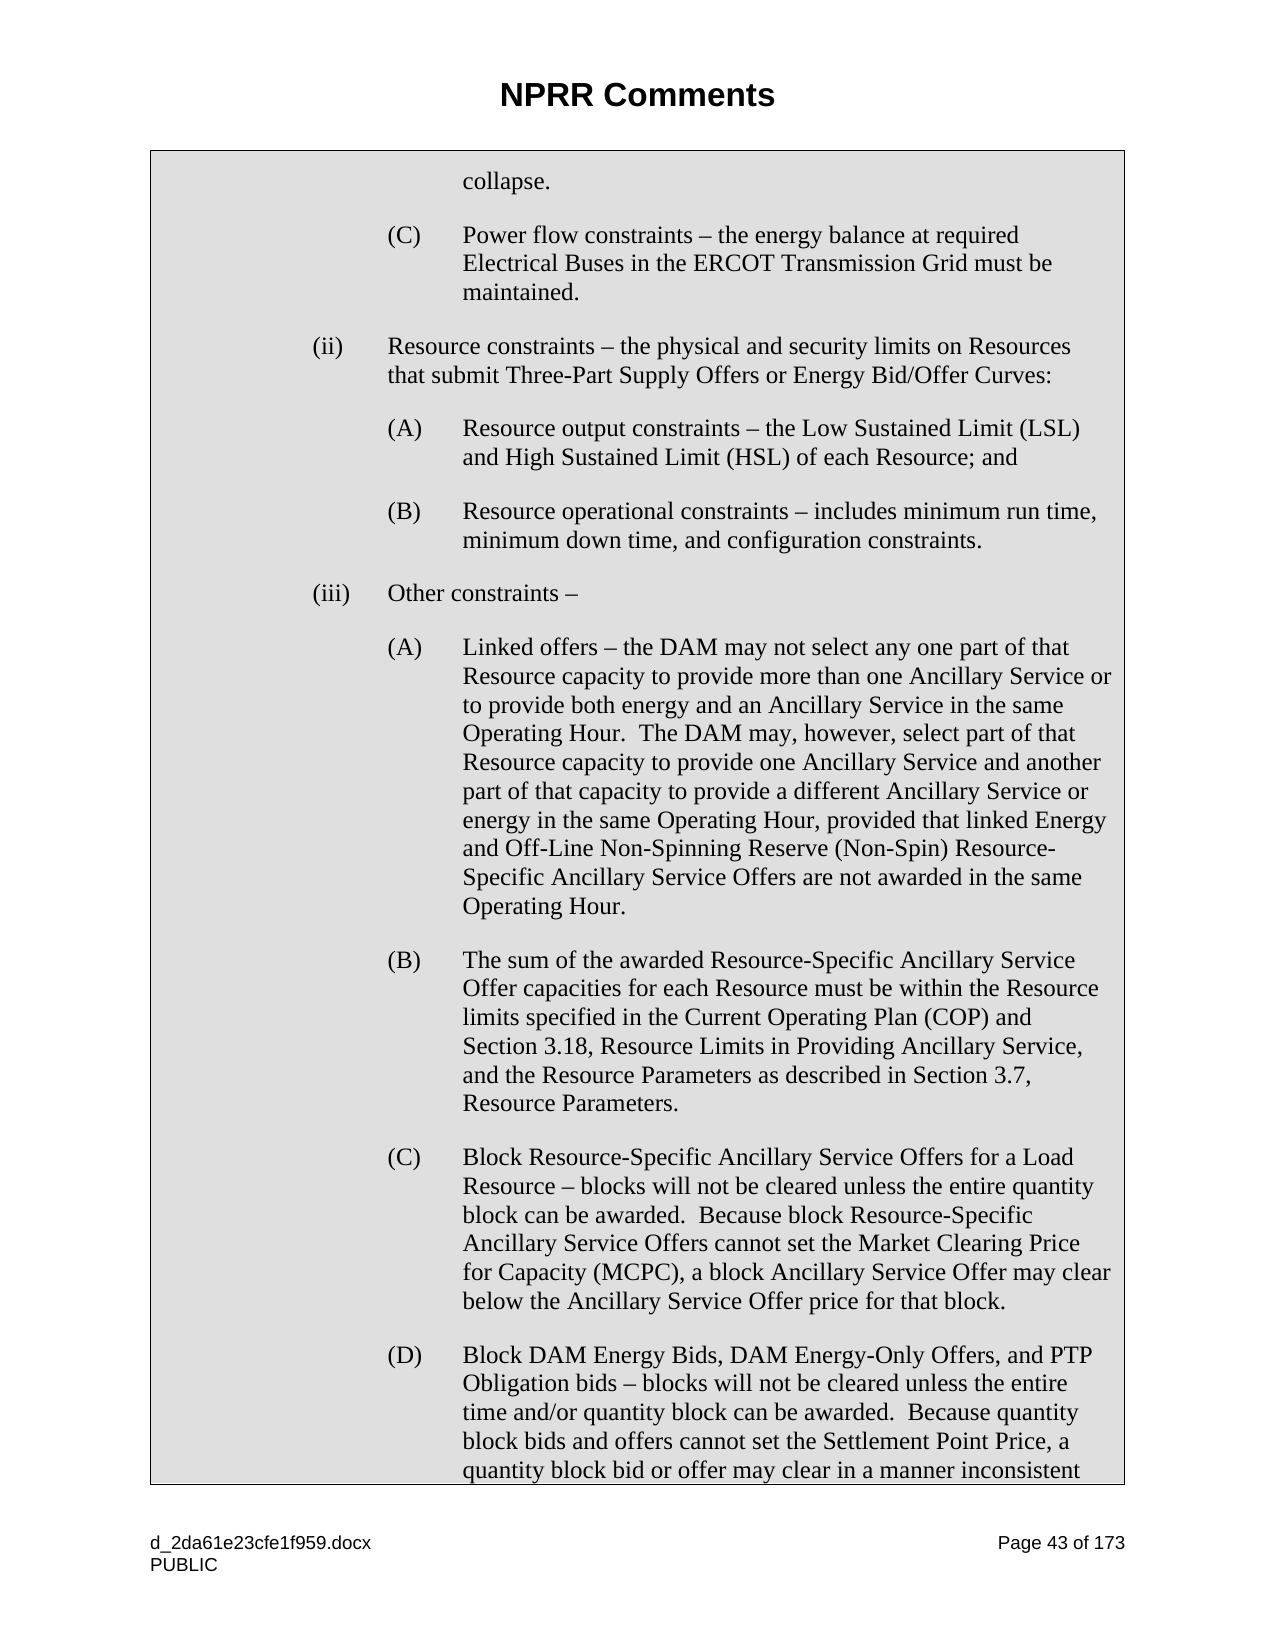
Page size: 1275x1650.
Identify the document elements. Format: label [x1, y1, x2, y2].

table_header [151, 151, 1124, 1483]
